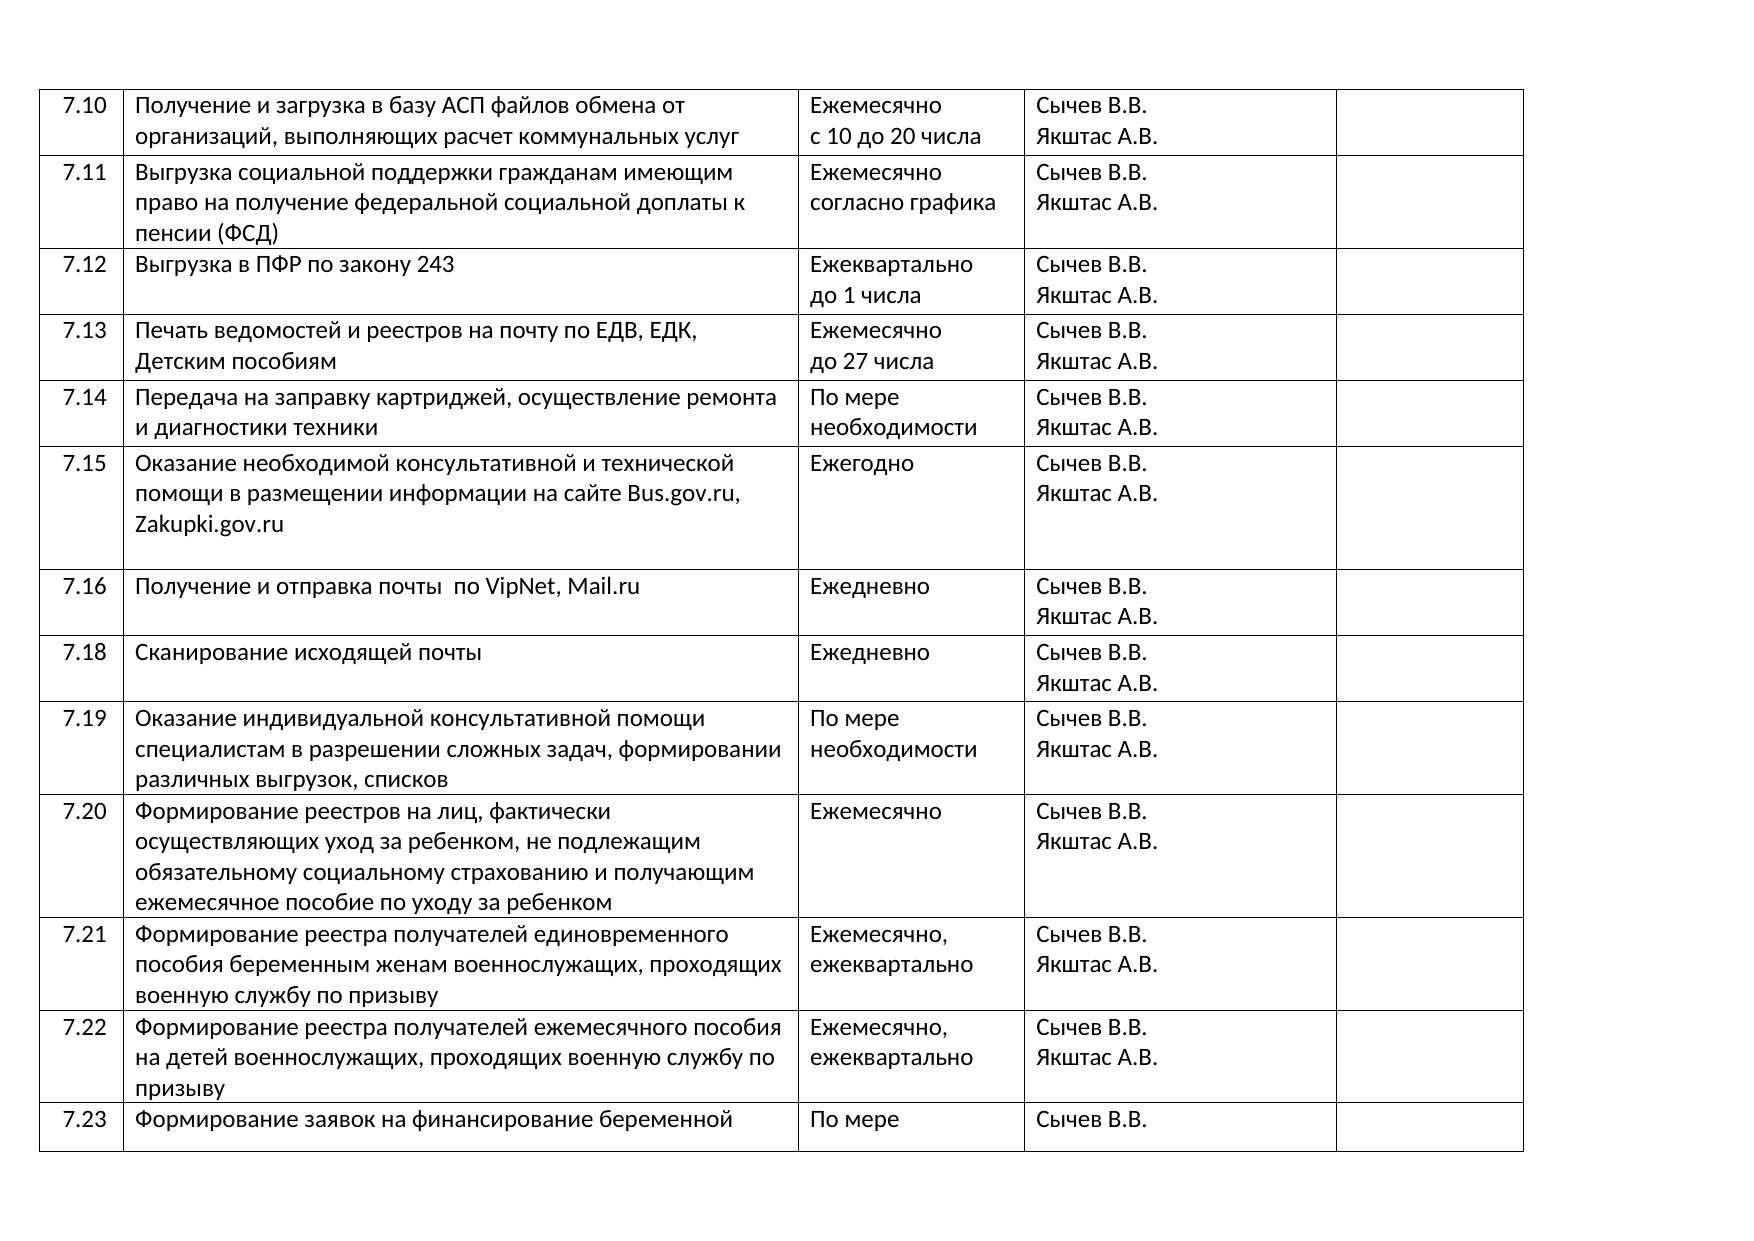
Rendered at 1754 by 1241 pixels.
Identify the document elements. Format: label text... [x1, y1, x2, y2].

table_cell 7.21 [40, 918, 123, 1009]
table_cell Ежеквартально до 1 числа [799, 249, 1024, 313]
table_cell По мере необходимости [799, 381, 1024, 446]
table_cell Ежемесячно с 10 до 20 числа [799, 90, 1024, 155]
table_cell Ежемесячно согласно графика [799, 156, 1024, 247]
table_cell [1337, 156, 1523, 247]
table_cell [1337, 795, 1523, 917]
table_cell [1337, 90, 1523, 155]
table_cell Выгрузка социальной поддержки гражданам имеющим право на получение федеральной социальной доплаты к пенсии (ФСД) [124, 156, 798, 247]
table_cell 7.11 [40, 156, 123, 247]
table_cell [1025, 1103, 1336, 1151]
table_cell 7.20 [40, 795, 123, 917]
table_cell Сычев В.В. Якштас А.В. [1025, 381, 1336, 446]
table_cell Ежегодно [799, 447, 1024, 569]
table_cell [1337, 447, 1523, 569]
table_cell 7.22 [40, 1011, 123, 1102]
table_cell Сычев В.В. Якштас А.В. [1025, 570, 1336, 635]
table_cell По мере необходимости [799, 702, 1024, 794]
table_cell 7.18 [40, 636, 123, 701]
table_cell Сычев В.В. Якштас А.В. [1025, 795, 1336, 917]
table_cell Выгрузка в ПФР по закону 243 [124, 249, 798, 313]
table_cell Получение и отправка почты по VipNet, Mail.ru [124, 570, 798, 635]
table_cell Сычев В.В. Якштас А.В. [1025, 249, 1336, 313]
table_cell Получение и загрузка в базу АСП файлов обмена от организаций, выполняющих расчет коммунальных услуг [124, 90, 798, 155]
table_cell Ежемесячно до 27 числа [799, 315, 1024, 380]
table_cell 7.10 [40, 90, 123, 155]
table_cell Ежемесячно, ежеквартально [799, 1011, 1024, 1102]
table_cell 7.13 [40, 315, 123, 380]
table_cell Оказание индивидуальной консультативной помощи специалистам в разрешении сложных задач, формировании различных выгрузок, списков [124, 702, 798, 794]
table_cell Формирование реестра получателей единовременного пособия беременным женам военнослужащих, проходящих военную службу по призыву [124, 918, 798, 1009]
table_cell 7.12 [40, 249, 123, 313]
table_cell [1337, 1103, 1523, 1151]
table_cell 7.16 [40, 570, 123, 635]
table_cell Сычев В.В. Якштас А.В. [1025, 636, 1336, 701]
table_cell [1337, 636, 1523, 701]
table_cell 7.14 [40, 381, 123, 446]
table_cell Печать ведомостей и реестров на почту по ЕДВ, ЕДК, Детским пособиям [124, 315, 798, 380]
table_cell 7.23 [40, 1103, 123, 1151]
table_cell [1337, 918, 1523, 1009]
table_cell 7.15 [40, 447, 123, 569]
table_cell Формирование реестра получателей ежемесячного пособия на детей военнослужащих, проходящих военную службу по призыву [124, 1011, 798, 1102]
table_cell По мере поступления [799, 1103, 1024, 1151]
table_cell Сычев В.В. Якштас А.В. [1025, 702, 1336, 794]
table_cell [124, 1103, 798, 1151]
table_cell [1337, 249, 1523, 313]
table_cell 7.19 [40, 702, 123, 794]
table_cell Ежедневно [799, 636, 1024, 701]
table_cell [1337, 1011, 1523, 1102]
table_cell Сычев В.В. Якштас А.В. [1025, 447, 1336, 569]
table_cell Сычев В.В. Якштас А.В. [1025, 315, 1336, 380]
table_cell Оказание необходимой консультативной и технической помощи в размещении информации на сайте Bus.gov.ru, Zakupki.gov.ru [124, 447, 798, 569]
table_cell Сычев В.В. Якштас А.В. [1025, 1011, 1336, 1102]
table_cell [1337, 315, 1523, 380]
table_cell Сычев В.В. Якштас А.В. [1025, 156, 1336, 247]
table_cell Ежедневно [799, 570, 1024, 635]
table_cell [1025, 90, 1336, 155]
table_cell Формирование реестров на лиц, фактически осуществляющих уход за ребенком, не подлежащим обязательному социальному страхованию и получающим ежемесячное пособие по уходу за ребенком [124, 795, 798, 917]
table_cell Сычев В.В. Якштас А.В. [1025, 918, 1336, 1009]
table_cell [1337, 570, 1523, 635]
table_cell [1337, 381, 1523, 446]
table_cell Ежемесячно, ежеквартально [799, 918, 1024, 1009]
table_cell Сканирование исходящей почты [124, 636, 798, 701]
table_cell Передача на заправку картриджей, осуществление ремонта и диагностики техники [124, 381, 798, 446]
table_cell Ежемесячно [799, 795, 1024, 917]
table_cell [1337, 702, 1523, 794]
